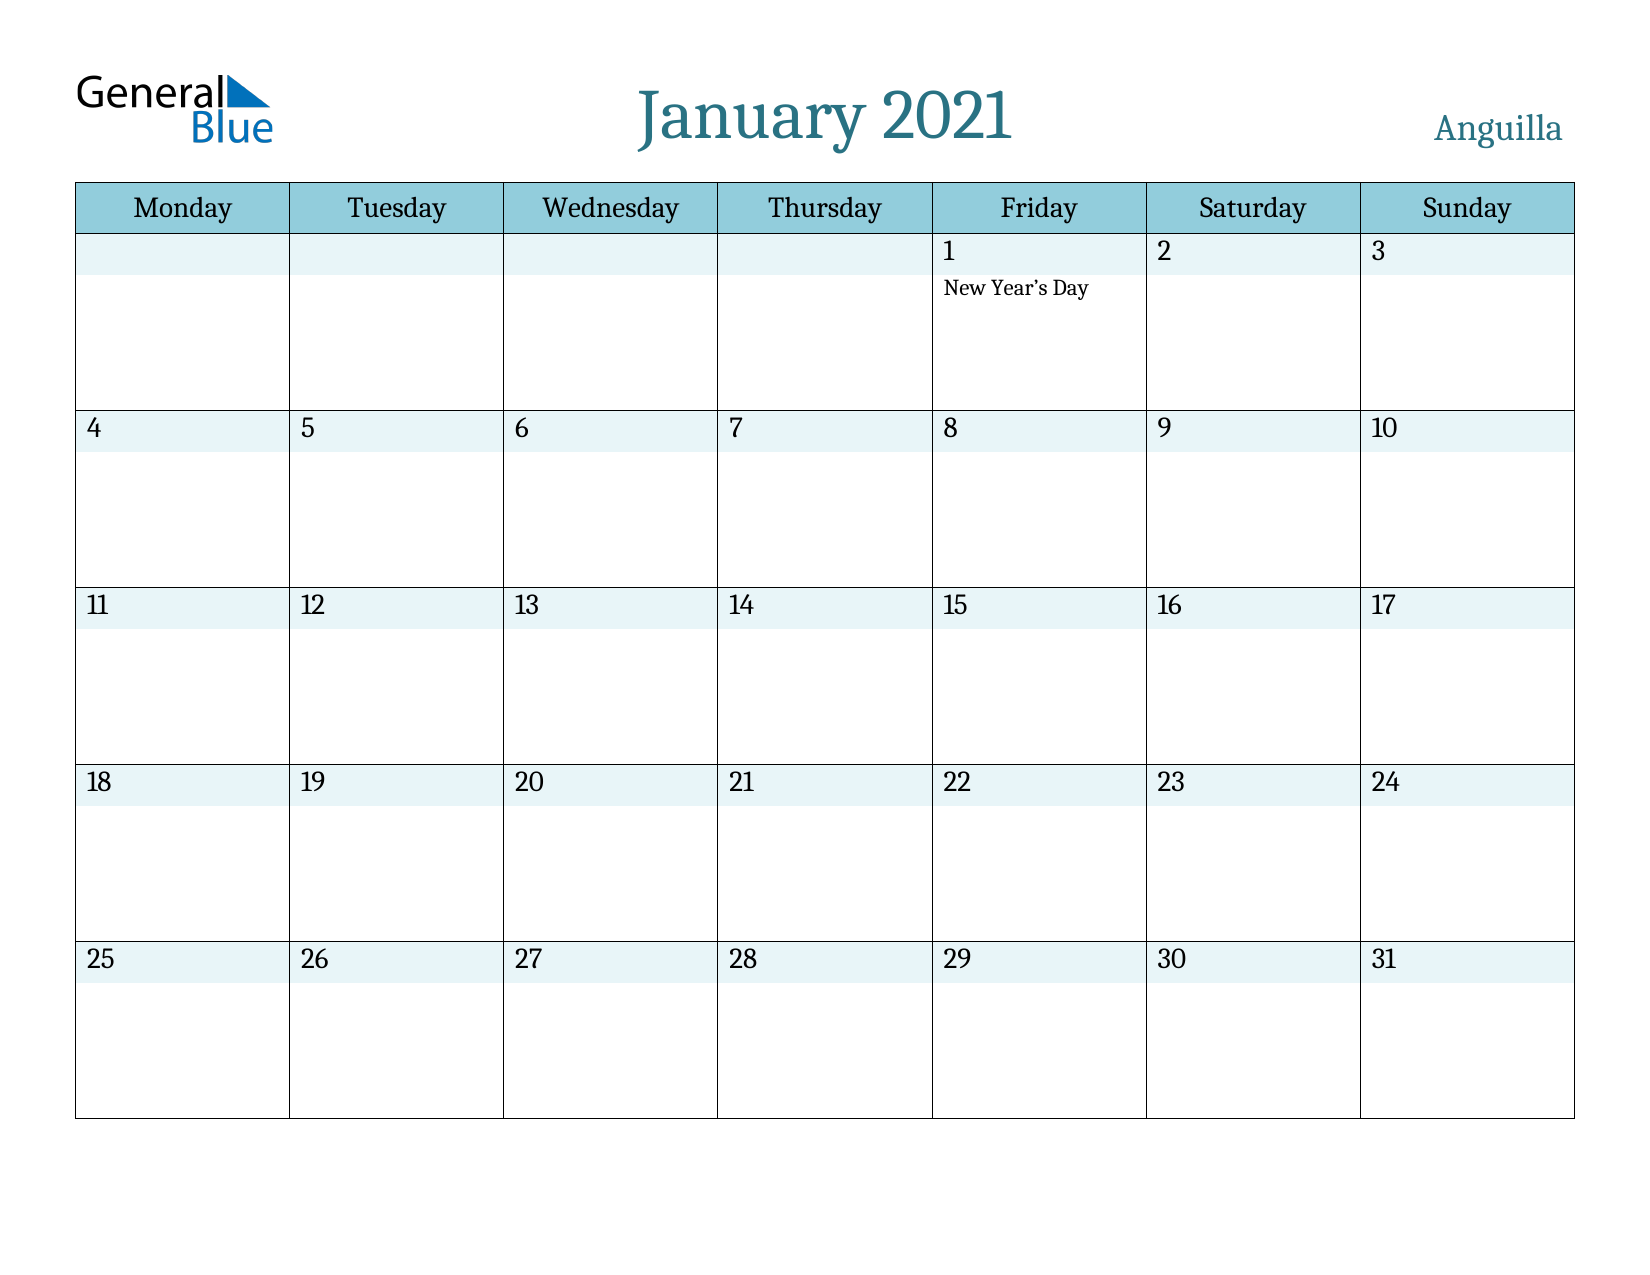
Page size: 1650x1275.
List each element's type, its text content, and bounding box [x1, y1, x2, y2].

table_cell 11 [76, 588, 289, 629]
table_cell 26 [290, 942, 503, 983]
table_cell [1361, 806, 1574, 941]
table_cell [718, 275, 932, 410]
table_cell 1 [933, 234, 1146, 275]
table_cell [290, 452, 503, 587]
table_cell 21 [718, 765, 932, 806]
table_cell [76, 806, 289, 941]
table_cell 19 [290, 765, 503, 806]
table_cell [933, 983, 1146, 1118]
table_cell Monday [76, 183, 289, 233]
table_cell 28 [718, 942, 932, 983]
table_cell Thursday [718, 183, 932, 233]
table_cell [933, 629, 1146, 764]
table_cell [718, 806, 932, 941]
table_cell [718, 234, 932, 275]
table_header [76, 75, 503, 182]
table_cell [1361, 629, 1574, 764]
table_cell 8 [933, 411, 1146, 452]
table_cell [718, 983, 932, 1118]
table_cell Wednesday [504, 183, 717, 233]
table_cell [290, 629, 503, 764]
table_cell 20 [504, 765, 717, 806]
table_header January 2021 [504, 75, 1146, 182]
table_cell [290, 234, 503, 275]
table_cell 5 [290, 411, 503, 452]
table_cell [1361, 452, 1574, 587]
table_cell 17 [1361, 588, 1574, 629]
table_cell 12 [290, 588, 503, 629]
table_cell [76, 234, 289, 275]
table_cell 25 [76, 942, 289, 983]
table_cell [1147, 629, 1360, 764]
table_cell Tuesday [290, 183, 503, 233]
table_cell 15 [933, 588, 1146, 629]
table_cell Saturday [1147, 183, 1360, 233]
table_cell 22 [933, 765, 1146, 806]
table_cell 27 [504, 942, 717, 983]
table_cell 24 [1361, 765, 1574, 806]
table_cell 2 [1147, 234, 1360, 275]
table_cell 3 [1361, 234, 1574, 275]
table_cell 29 [933, 942, 1146, 983]
table_cell [76, 983, 289, 1118]
table_cell [290, 275, 503, 410]
table_header Anguilla [1146, 75, 1574, 182]
table_cell [1147, 275, 1360, 410]
table_cell [1361, 275, 1574, 410]
table_cell New Year’s Day [933, 275, 1146, 410]
table_cell [718, 629, 932, 764]
table_cell [504, 234, 717, 275]
table_cell [76, 452, 289, 587]
table_cell [718, 452, 932, 587]
table_cell 13 [504, 588, 717, 629]
table_cell 4 [76, 411, 289, 452]
table_cell 14 [718, 588, 932, 629]
picture [77, 75, 273, 143]
table_cell 6 [504, 411, 717, 452]
table_cell 23 [1147, 765, 1360, 806]
table_cell [290, 806, 503, 941]
table_cell [504, 806, 717, 941]
table_cell [933, 806, 1146, 941]
table_cell [504, 275, 717, 410]
table_cell 16 [1147, 588, 1360, 629]
table_cell [76, 275, 289, 410]
table_cell [290, 983, 503, 1118]
table_cell [76, 629, 289, 764]
table_cell [1147, 806, 1360, 941]
table_cell [504, 983, 717, 1118]
table_cell 30 [1147, 942, 1360, 983]
table_cell 18 [76, 765, 289, 806]
table_cell 9 [1147, 411, 1360, 452]
table_cell Friday [933, 183, 1146, 233]
table_cell [933, 452, 1146, 587]
table_cell [1147, 452, 1360, 587]
table_cell 7 [718, 411, 932, 452]
table_cell [504, 629, 717, 764]
table_cell 10 [1361, 411, 1574, 452]
table_cell [1147, 983, 1360, 1118]
table_cell Sunday [1361, 183, 1574, 233]
table_cell 31 [1361, 942, 1574, 983]
table_cell [504, 452, 717, 587]
table_cell [1361, 983, 1574, 1118]
